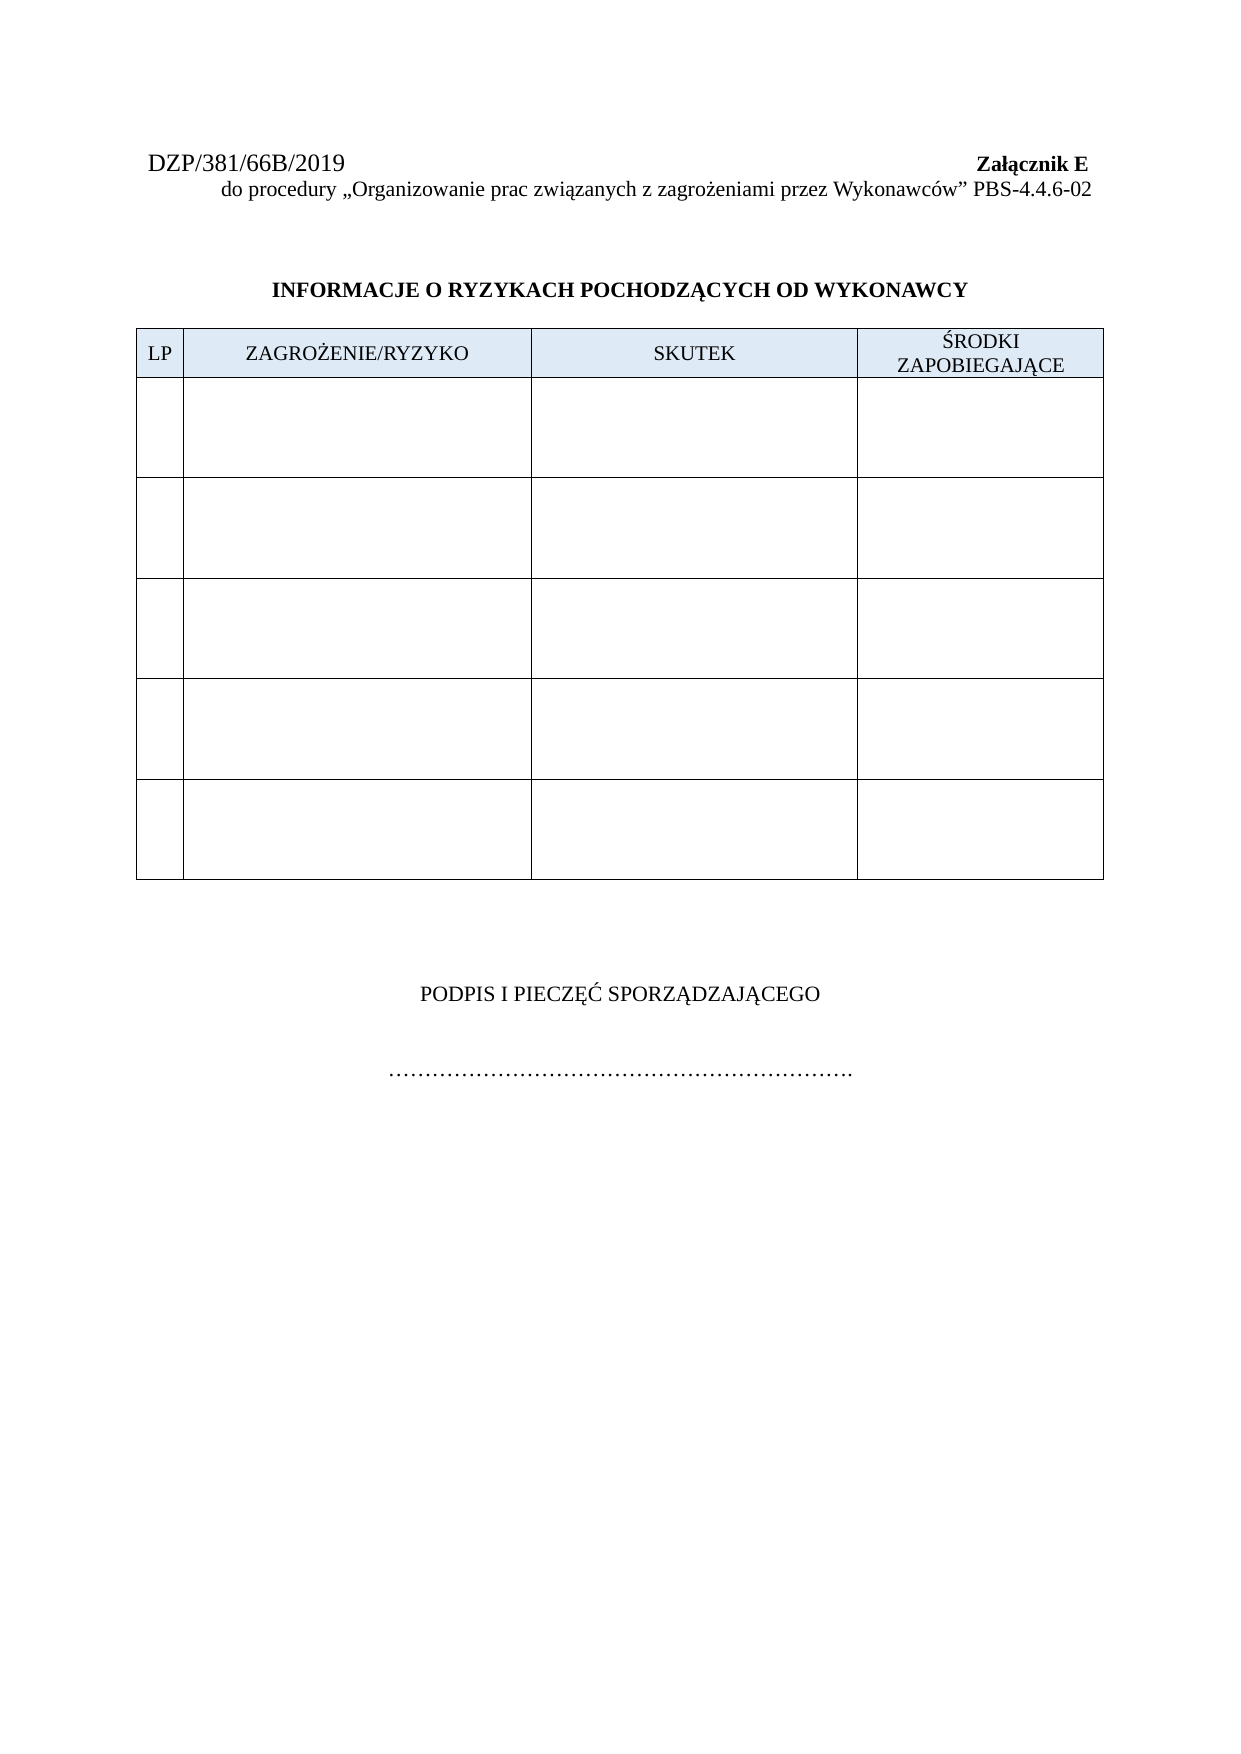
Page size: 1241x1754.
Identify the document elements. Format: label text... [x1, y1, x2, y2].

table_cell [137, 579, 183, 678]
table_cell [137, 378, 183, 477]
table_cell [532, 378, 857, 477]
table_cell [858, 679, 1103, 778]
table_cell [532, 679, 857, 778]
text PODPIS I PIECZĘĆ SPORZĄDZAJĄCEGO [148, 981, 1093, 1006]
table_cell [184, 579, 531, 678]
table_cell [137, 780, 183, 879]
table_cell [184, 679, 531, 778]
text DZP/381/66B/2019 Załącznik E [148, 148, 1093, 176]
table_cell [858, 780, 1103, 879]
table_header ZAGROŻENIE/RYZYKO [184, 329, 531, 377]
table_cell [137, 478, 183, 578]
table_cell [532, 579, 857, 678]
table_header LP [137, 329, 183, 377]
table_cell [137, 679, 183, 778]
table_cell [858, 378, 1103, 477]
table_cell [858, 579, 1103, 678]
table_cell [532, 478, 857, 578]
table_cell [184, 780, 531, 879]
table_cell [184, 478, 531, 578]
table_cell [184, 378, 531, 477]
text INFORMACJE O RYZYKACH POCHODZĄCYCH OD WYKONAWCY [148, 277, 1093, 302]
table_header SKUTEK [532, 329, 857, 377]
table_cell [858, 478, 1103, 578]
table_cell [532, 780, 857, 879]
text do procedury „Organizowanie prac związanych z zagrożeniami przez Wykonawców” PBS-4.4.6-02 [148, 176, 1093, 202]
table_header ŚRODKI ZAPOBIEGAJĄCE [858, 329, 1103, 377]
text ………………………………………………………. [148, 1056, 1093, 1082]
